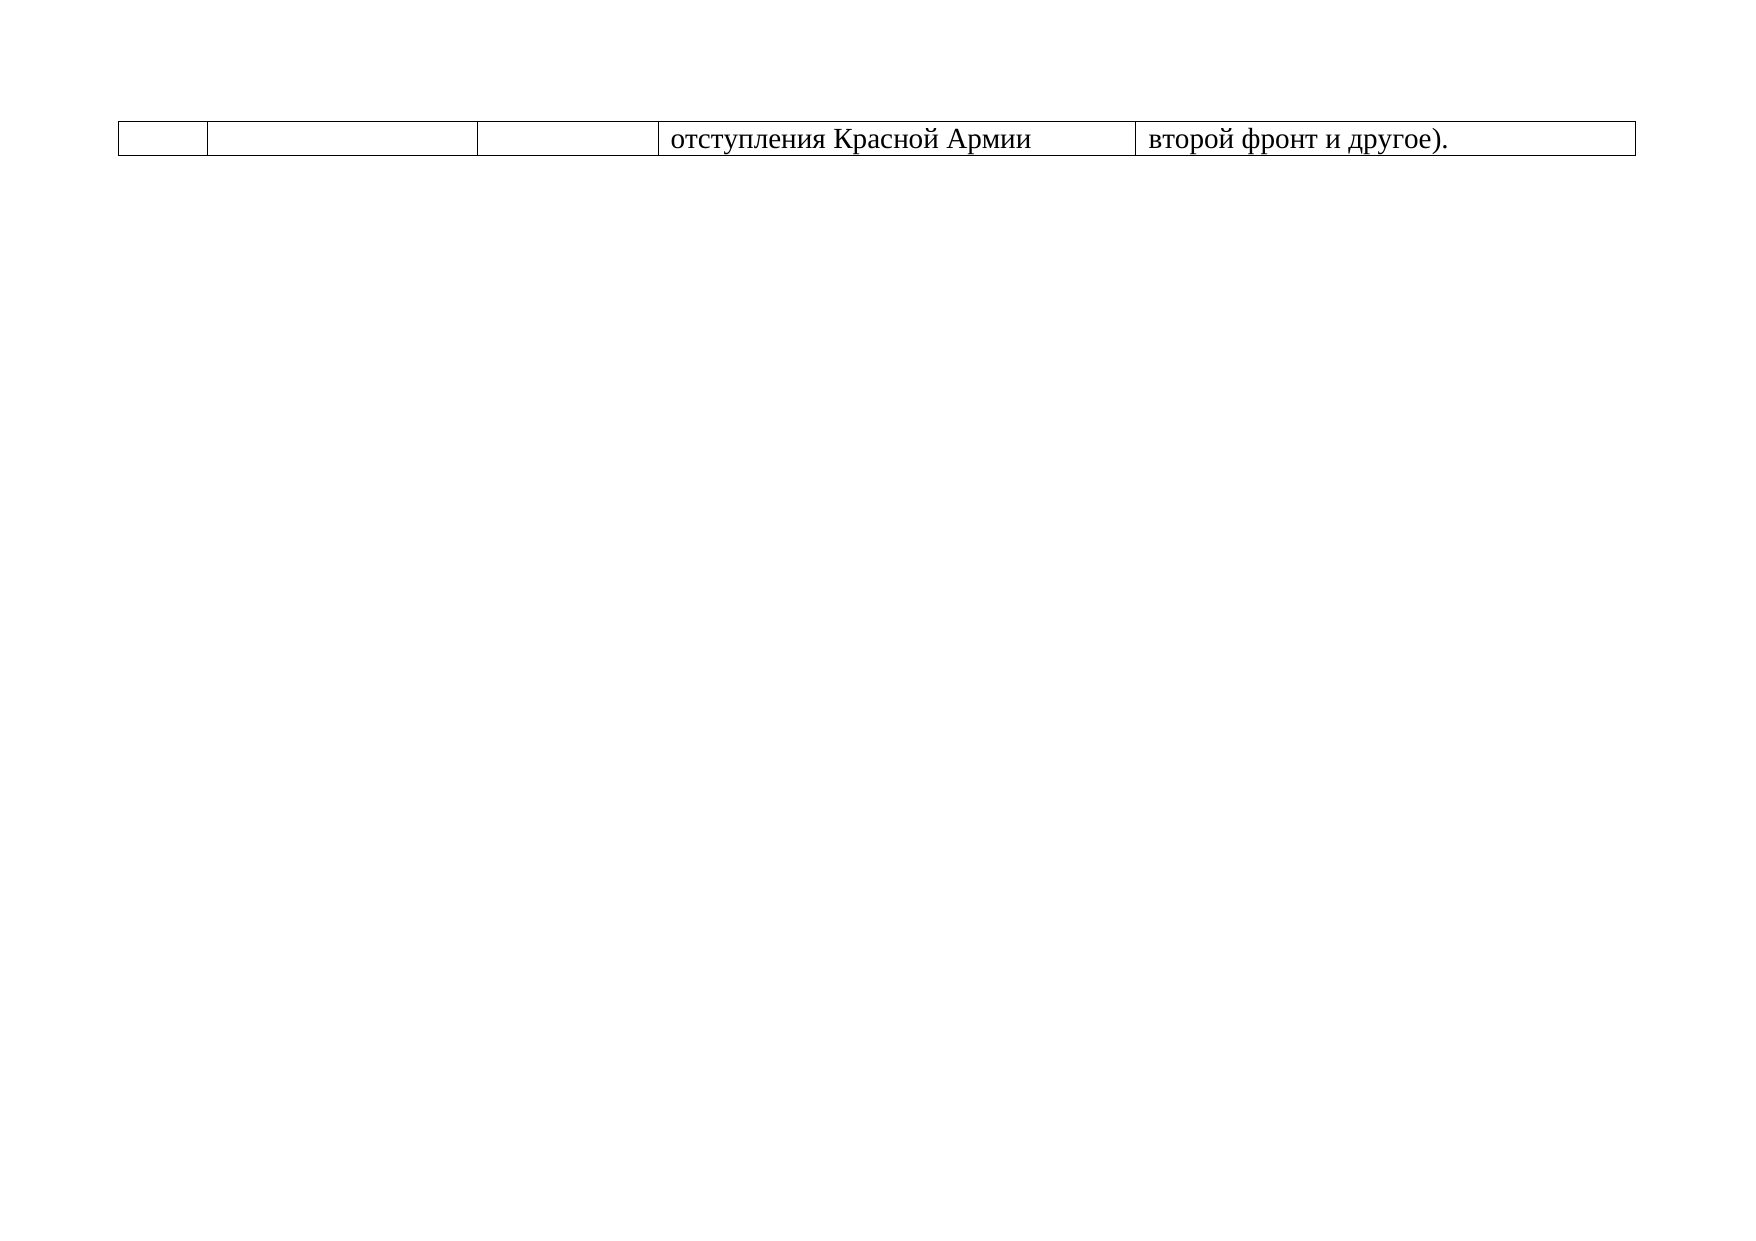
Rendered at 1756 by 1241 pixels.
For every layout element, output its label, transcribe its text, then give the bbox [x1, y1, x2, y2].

table_cell 3.3 [119, 122, 207, 155]
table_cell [1136, 122, 1635, 155]
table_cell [208, 122, 477, 155]
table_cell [659, 122, 1135, 155]
table_cell 5 [478, 122, 658, 155]
